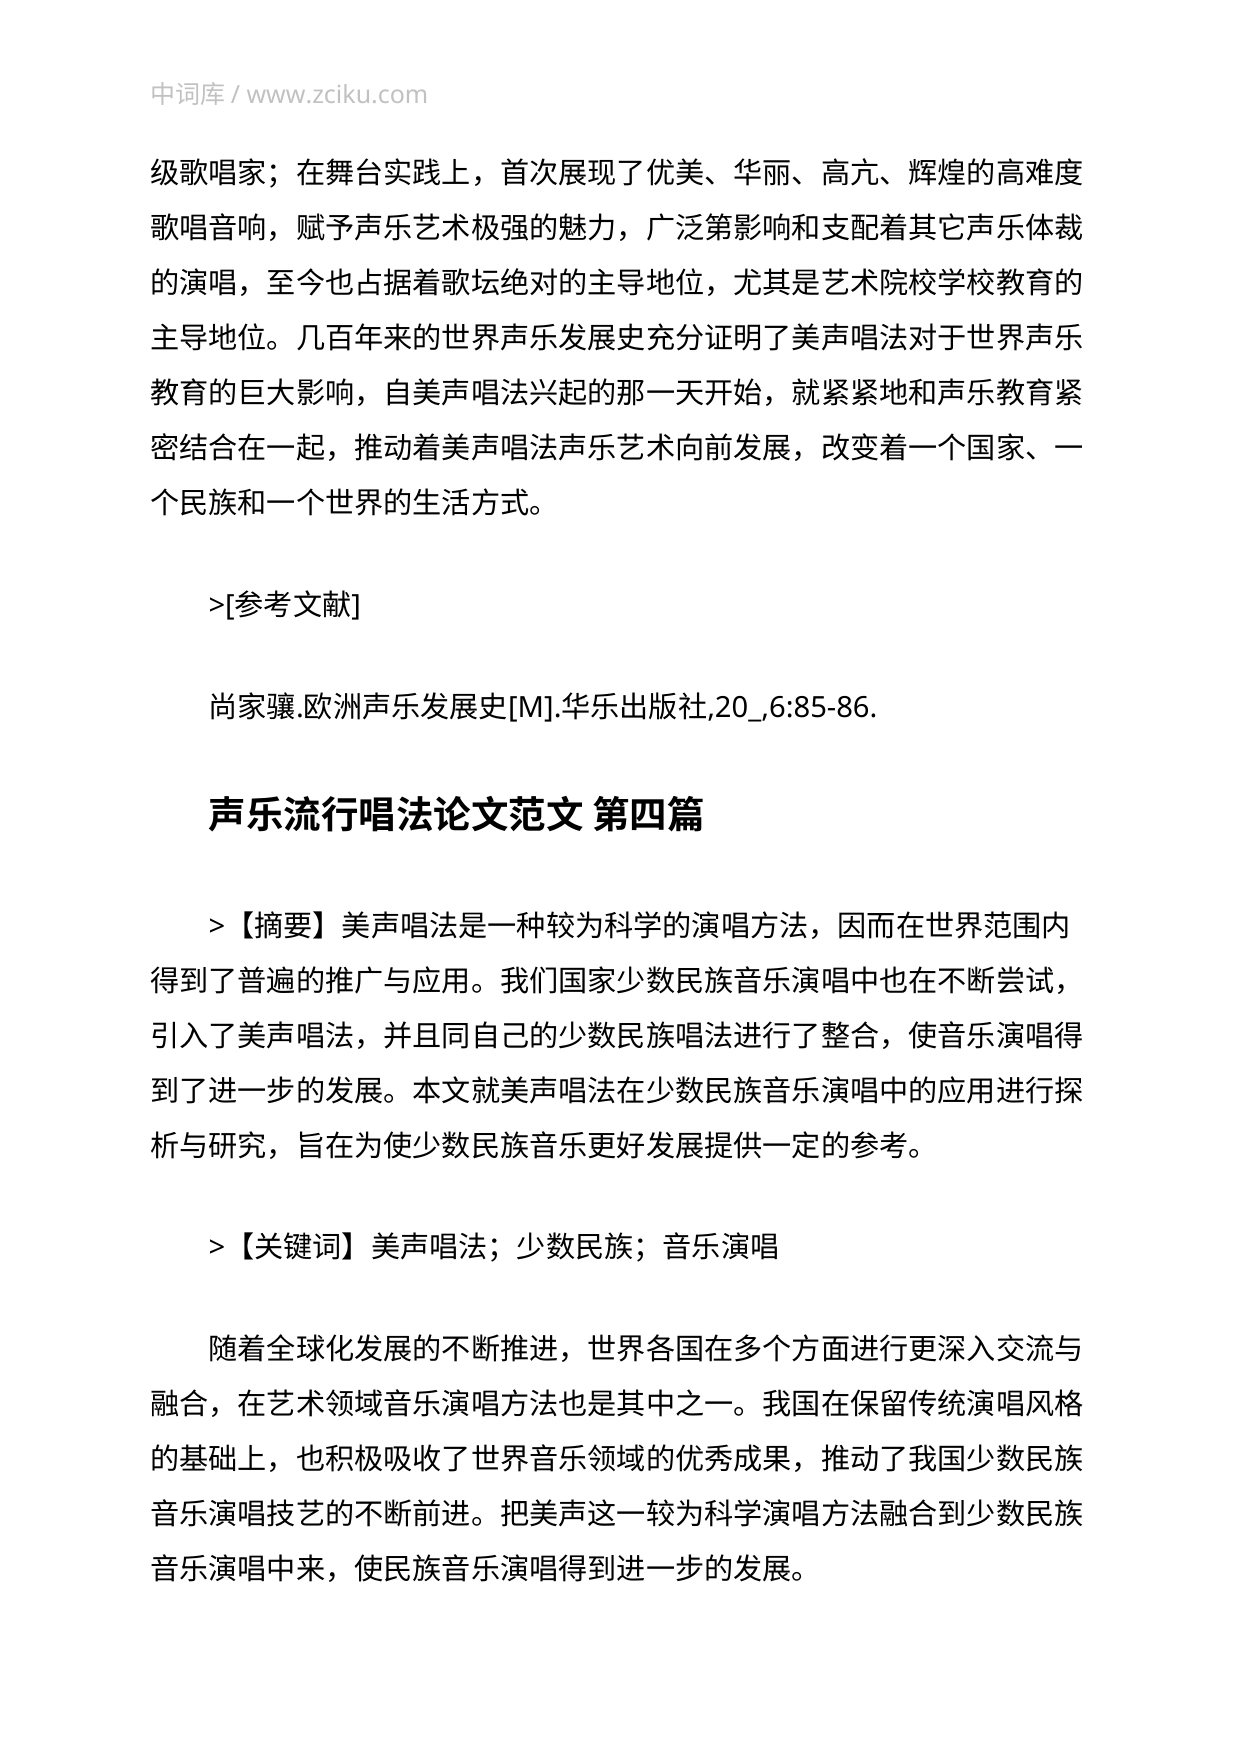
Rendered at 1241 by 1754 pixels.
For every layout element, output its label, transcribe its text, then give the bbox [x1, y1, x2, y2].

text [150, 150, 1090, 522]
text >【摘要】美声唱法是一种较为科学的演唱方法，因而在世界范围内得到了普遍的推广与应用。我们国家少数民族音乐演唱中也在不断尝试，引入了美声唱法，并且同自己的少数民族唱法进行了整合，使音乐演唱得到了进一步的发展。本文就美声唱法在少数民族音乐演唱中的应用进行探析与研究，旨在为使少数民族音乐更好发展提供一定的参考。 [150, 902, 1090, 1164]
text >【关键词】美声唱法；少数民族；音乐演唱 [150, 1224, 1090, 1266]
text 声乐流行唱法论文范文 第四篇 [150, 785, 1090, 839]
text 随着全球化发展的不断推进，世界各国在多个方面进行更深入交流与融合，在艺术领域音乐演唱方法也是其中之一。我国在保留传统演唱风格的基础上，也积极吸收了世界音乐领域的优秀成果，推动了我国少数民族音乐演唱技艺的不断前进。把美声这一较为科学演唱方法融合到少数民族音乐演唱中来，使民族音乐演唱得到进一步的发展。 [150, 1326, 1090, 1588]
text >[参考文献] [150, 581, 1090, 623]
text 尚家骧.欧洲声乐发展史[M].华乐出版社,20_,6:85-86. [150, 683, 1090, 726]
